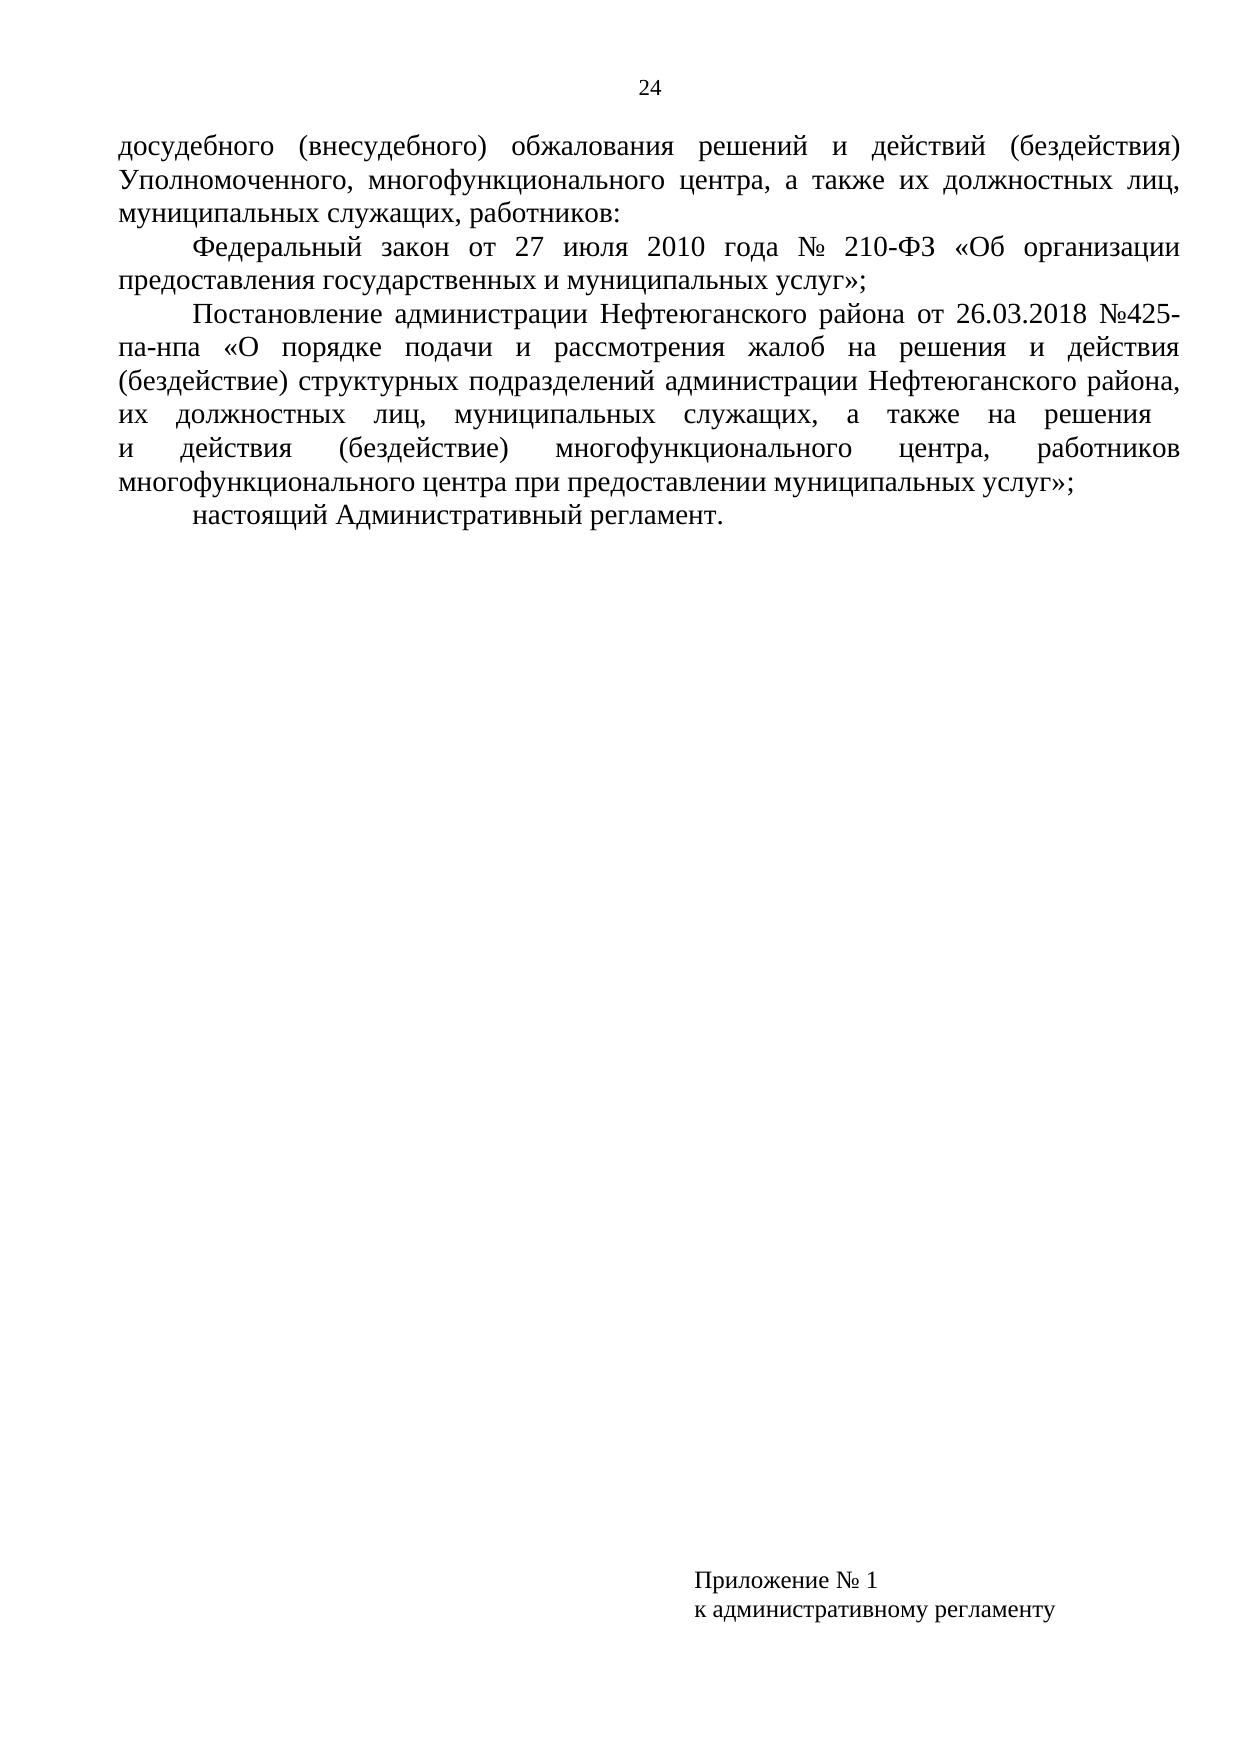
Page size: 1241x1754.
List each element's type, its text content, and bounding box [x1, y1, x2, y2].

text настоящий Административный регламент. [118, 497, 1181, 531]
text Приложение № 1 [694, 1565, 1181, 1594]
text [118, 128, 1181, 229]
title Постановление администрации Нефтеюганского района от 26.03.2018 №425-па-нпа «О порядке подачи и рассмотрения жалоб на решения и действия (бездействие) структурных подразделений администрации Нефтеюганского района, их должностных лиц, муниципальных служащих, а также на решения и действия (бездействие) многофункционального центра, работников многофункционального центра при предоставлении муниципальных услуг»; [118, 296, 1181, 497]
text к административному регламенту [694, 1594, 1181, 1623]
text Федеральный закон от 27 июля 2010 года № 210-ФЗ «Об организации предоставления государственных и муниципальных услуг»; [118, 229, 1181, 296]
